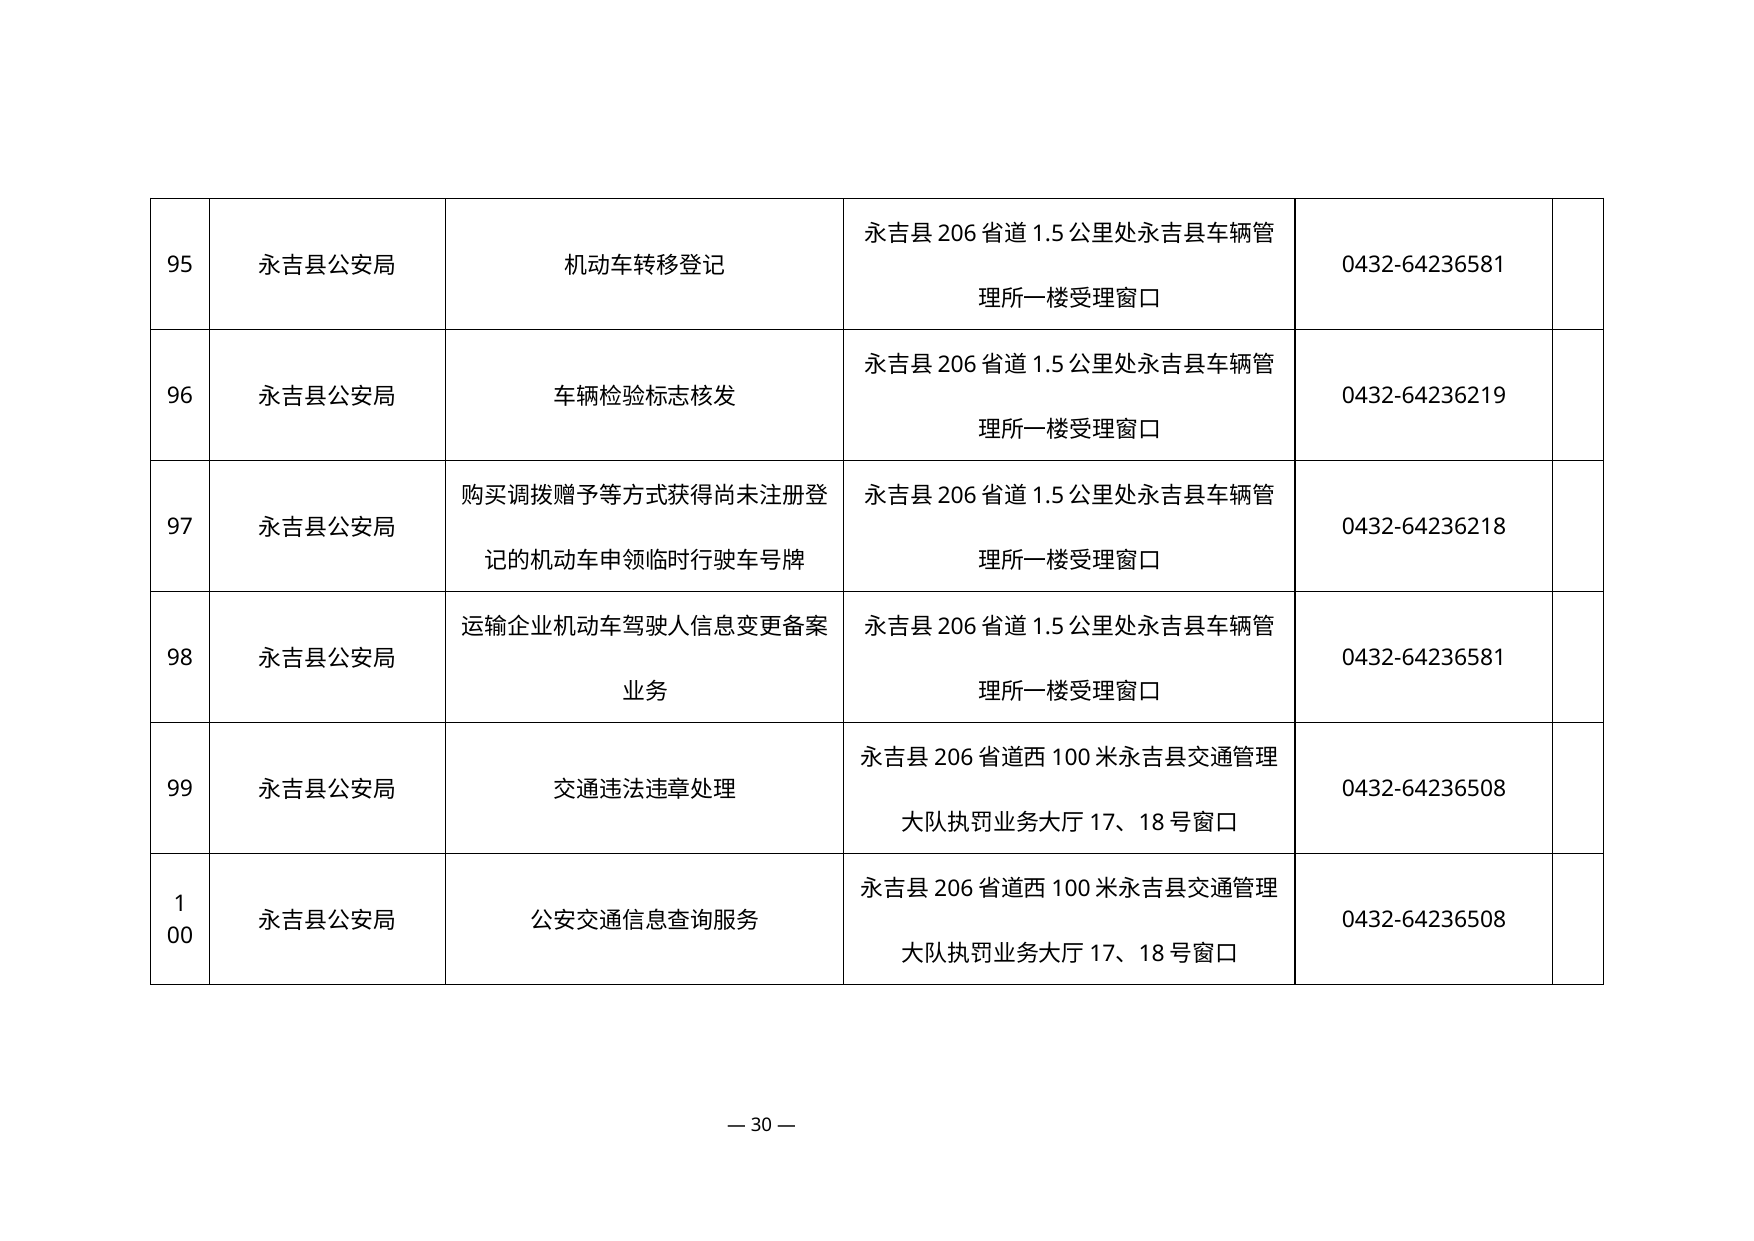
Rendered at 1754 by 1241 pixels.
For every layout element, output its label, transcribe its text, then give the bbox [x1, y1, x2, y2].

table_cell [1553, 854, 1603, 984]
table_cell 永吉县公安局 [210, 854, 445, 984]
table_cell 车辆检验标志核发 [446, 330, 843, 460]
table_cell 0432-64236581 [1296, 592, 1552, 722]
table_cell 永吉县206省道1.5公里处永吉县车辆管理所一楼受理窗口 [844, 592, 1294, 722]
table_cell 永吉县206省道西100米永吉县交通管理大队执罚业务大厅17、18号窗口 [844, 723, 1294, 853]
table_cell 购买调拨赠予等方式获得尚未注册登记的机动车申领临时行驶车号牌 [446, 461, 843, 591]
table_cell 永吉县公安局 [210, 592, 445, 722]
table_cell 97 [151, 461, 209, 591]
table_cell [1553, 461, 1603, 591]
table_cell 交通违法违章处理 [446, 723, 843, 853]
table_cell 0432-64236508 [1296, 723, 1552, 853]
table_cell 永吉县206省道1.5公里处永吉县车辆管理所一楼受理窗口 [844, 461, 1294, 591]
table_cell 99 [151, 723, 209, 853]
table_cell 运输企业机动车驾驶人信息变更备案业务 [446, 592, 843, 722]
table_cell 永吉县公安局 [210, 461, 445, 591]
table_cell 100 [151, 854, 209, 984]
table_cell [1553, 330, 1603, 460]
table_cell [1553, 199, 1603, 329]
table_cell 永吉县公安局 [210, 330, 445, 460]
table_cell 0432-64236508 [1296, 854, 1552, 984]
table_cell 0432-64236218 [1296, 461, 1552, 591]
table_cell 永吉县206省道西100米永吉县交通管理大队执罚业务大厅17、18号窗口 [844, 854, 1294, 984]
table_cell 机动车转移登记 [446, 199, 843, 329]
table_cell 永吉县公安局 [210, 199, 445, 329]
table_cell 永吉县公安局 [210, 723, 445, 853]
table_cell 0432-64236219 [1296, 330, 1552, 460]
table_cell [844, 199, 1294, 329]
table_cell 永吉县206省道1.5公里处永吉县车辆管理所一楼受理窗口 [844, 330, 1294, 460]
table_cell 公安交通信息查询服务 [446, 854, 843, 984]
table_cell [1553, 592, 1603, 722]
table_cell 98 [151, 592, 209, 722]
table_cell 0432-64236581 [1296, 199, 1552, 329]
table_cell 95 [151, 199, 209, 329]
table_cell 96 [151, 330, 209, 460]
table_cell [1553, 723, 1603, 853]
